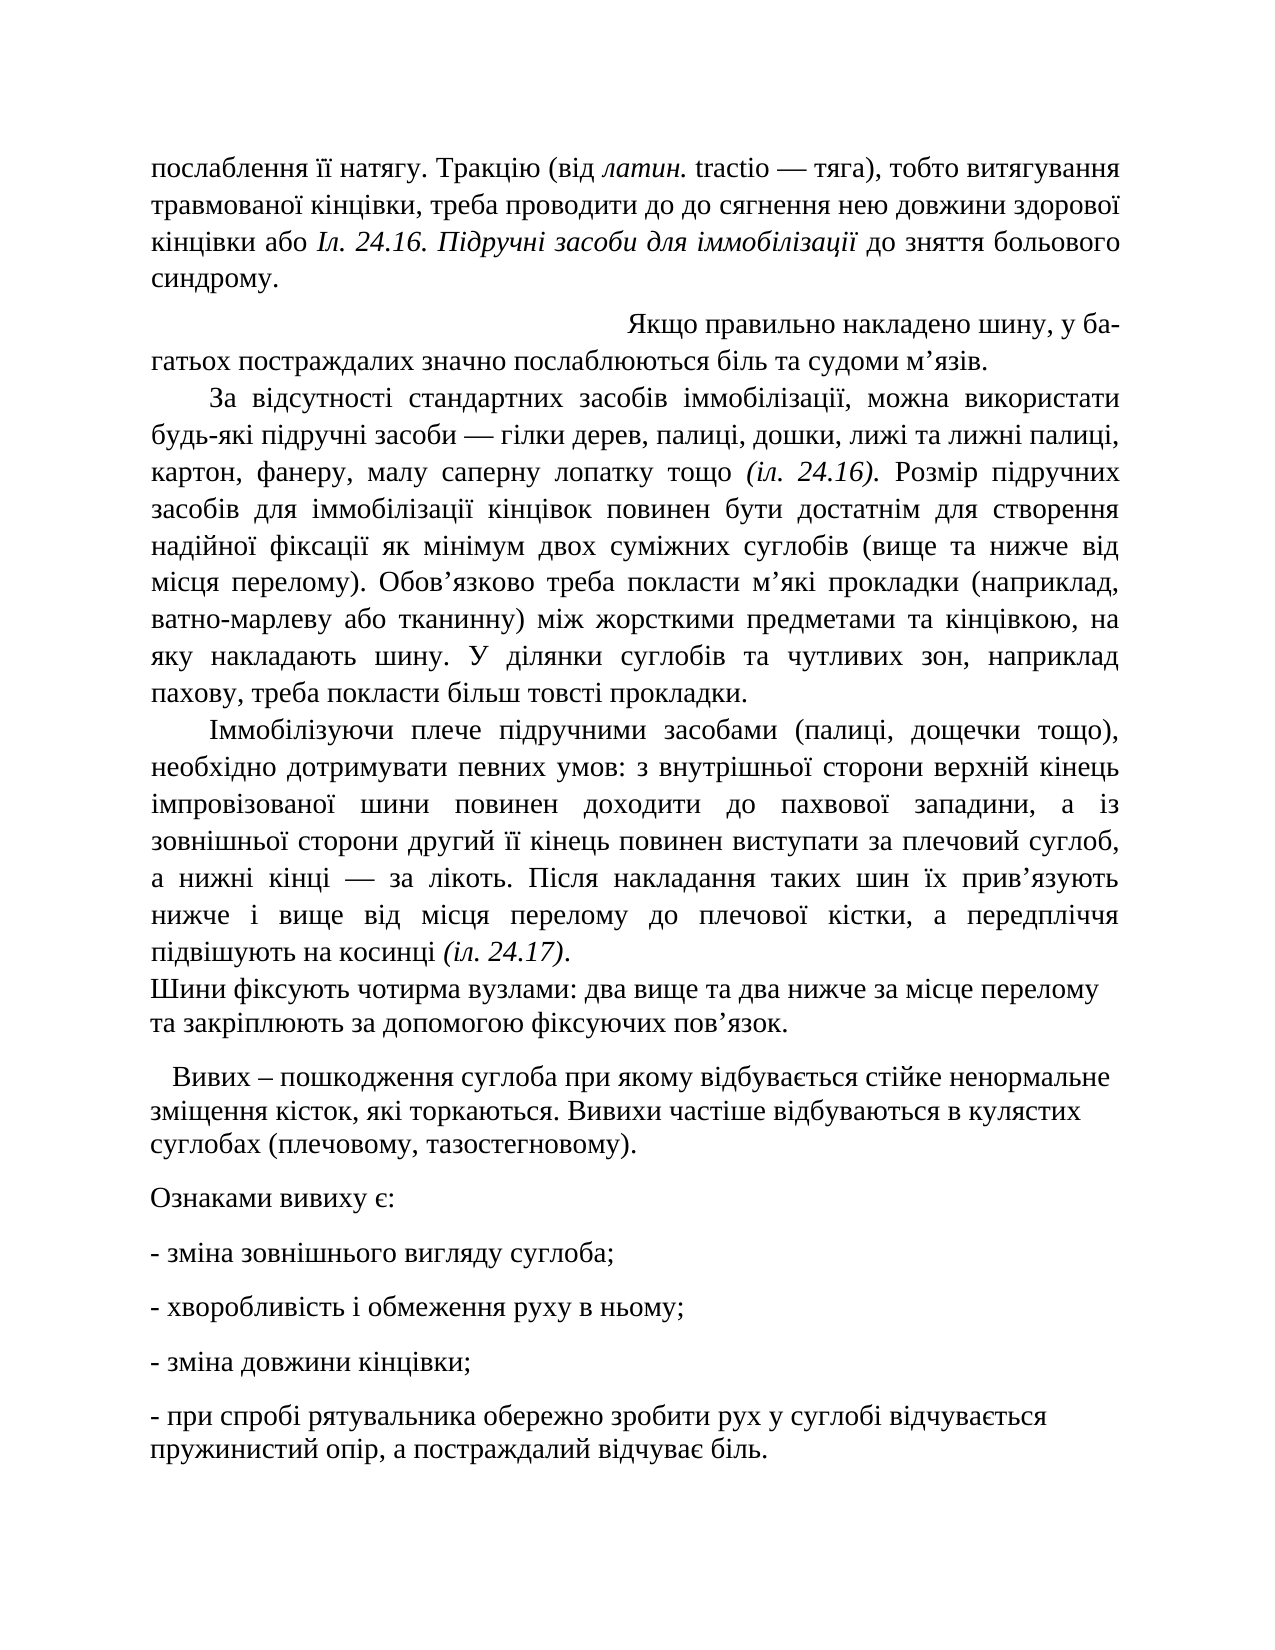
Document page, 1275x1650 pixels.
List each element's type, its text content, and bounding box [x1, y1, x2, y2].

text Ознаками вивиху є: [150, 1181, 1125, 1214]
text За відсутності стандартних засобів іммобілізації, можна використати будь-які підручні засоби — гілки дерев, палиці, дошки, лижі та лижні палиці, картон, фанеру, малу саперну лопатку тощо (іл. 24.16). Розмір підручних засобів для іммобілізації кінцівок повинен бути достатнім для створення надійної фіксації як мінімум двох суміжних суглобів (вище та нижче від місця перелому). Обов’язково треба покласти м’які прокладки (наприклад, ватно-марлеву або тканинну) між жорсткими предметами та кінцівкою, на яку накладають шину. У ділянки суглобів та чутливих зон, наприклад пахову, треба покласти більш товсті прокладки. [151, 380, 1120, 709]
text гатьох постраждалих значно послаблюються біль та судоми м’язів. [151, 343, 1120, 376]
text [151, 150, 1120, 294]
text - хворобливість і обмеження руху в ньому; [150, 1289, 1125, 1323]
text Вивих – пошкодження суглоба при якому відбувається стійке ненормальне зміщення кісток, які торкаються. Вивихи частіше відбуваються в кулястих суглобах (плечовому, тазостегновому). [150, 1059, 1125, 1160]
text - при спробі рятувальника обережно зробити рух у суглобі відчувається пружинистий опір, а постраждалий відчуває біль. [150, 1398, 1125, 1465]
text Якщо правильно накладено шину, у ба- [150, 306, 1120, 339]
text - зміна зовнішнього вигляду суглоба; [150, 1235, 1125, 1268]
text Шини фіксують чотирма вузлами: два вище та два нижче за місце перелому та закріплюють за допомогою фіксуючих пов’язок. [150, 971, 1125, 1038]
text - зміна довжини кінцівки; [150, 1344, 1125, 1377]
text Іммобілізуючи плече підручними засобами (палиці, дощечки тощо), необхідно дотримувати певних умов: з внутрішньої сторони верхній кінець імпровізованої шини повинен доходити до пахвової западини, а із зовнішньої сторони другий її кінець повинен виступати за плечовий суглоб, а нижні кінці — за лікоть. Після накладання таких шин їх прив’язують нижче і вище від місця перелому до плечової кістки, а передпліччя підвішують на косинці (іл. 24.17). [151, 712, 1120, 967]
